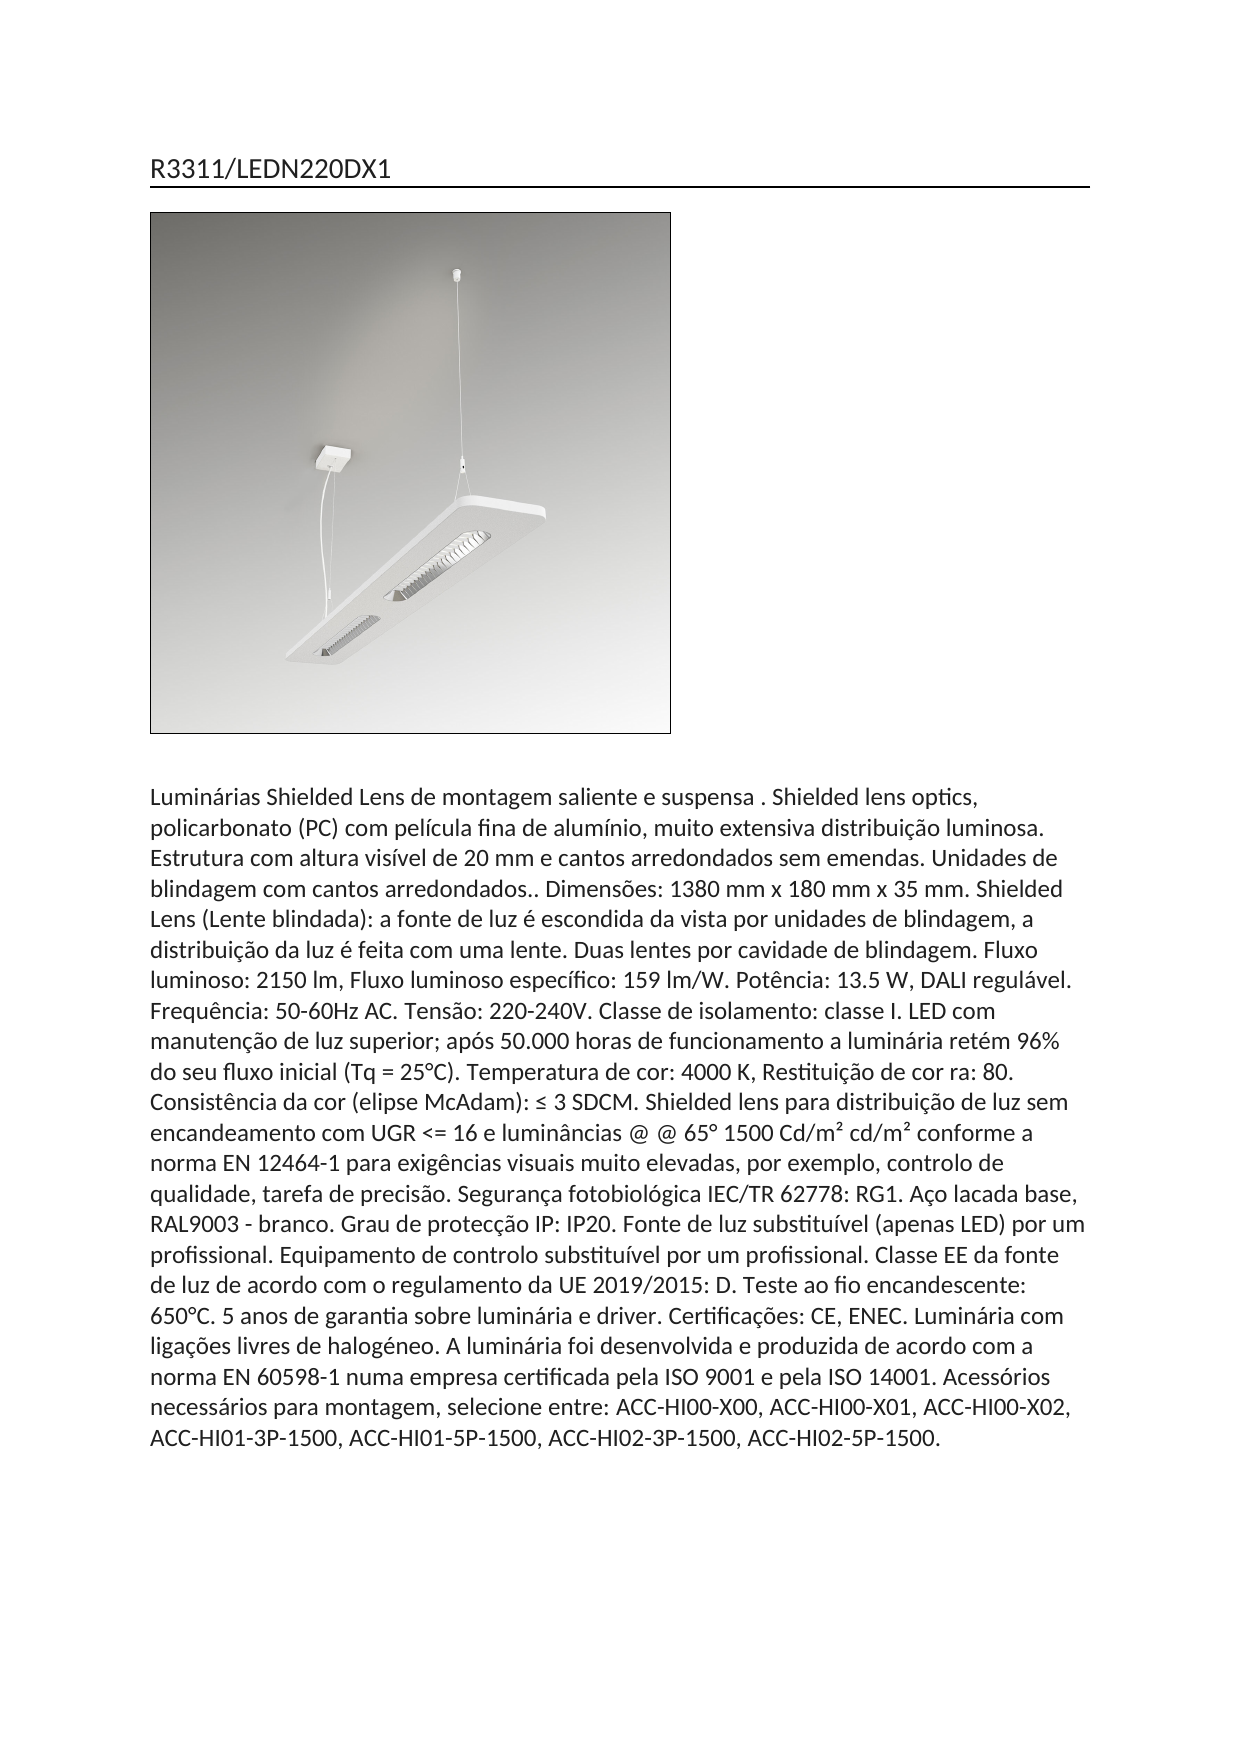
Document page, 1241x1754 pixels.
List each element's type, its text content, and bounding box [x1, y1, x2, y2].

text Luminárias Shielded Lens de montagem saliente e suspensa . Shielded lens optics, policarbonato (PC) com película fina de alumínio, muito extensiva distribuição luminosa. Estrutura com altura visível de 20 mm e cantos arredondados sem emendas. Unidades de blindagem com cantos arredondados.. Dimensões: 1380 mm x 180 mm x 35 mm. Shielded Lens (Lente blindada): a fonte de luz é escondida da vista por unidades de blindagem, a distribuição da luz é feita com uma lente. Duas lentes por cavidade de blindagem. Fluxo luminoso: 2150 lm, Fluxo luminoso específico: 159 lm/W. Potência: 13.5 W, DALI regulável. Frequência: 50-60Hz AC. Tensão: 220-240V. Classe de isolamento: classe I. LED com manutenção de luz superior; após 50.000 horas de funcionamento a luminária retém 96% do seu fluxo inicial (Tq = 25°C). Temperatura de cor: 4000 K, Restituição de cor ra: 80. Consistência da cor (elipse McAdam): ≤ 3 SDCM. Shielded lens para distribuição de luz sem encandeamento com UGR <= 16 e luminâncias @ @ 65° 1500 Cd/m² cd/m² conforme a norma EN 12464-1 para exigências visuais muito elevadas, por exemplo, controlo de qualidade, tarefa de precisão. Segurança fotobiológica IEC/TR 62778: RG1. Aço lacada base, RAL9003 - branco. Grau de protecção IP: IP20. Fonte de luz substituível (apenas LED) por um profissional. Equipamento de controlo substituível por um profissional. Classe EE da fonte de luz de acordo com o regulamento da UE 2019/2015: D. Teste ao fio encandescente: 650°C. 5 anos de garantia sobre luminária e driver. Certificações: CE, ENEC. Luminária com ligações livres de halogéneo. A luminária foi desenvolvida e produzida de acordo com a norma EN 60598-1 numa empresa certificada pela ISO 9001 e pela ISO 14001. Acessórios necessários para montagem, selecione entre: ACC-HI00-X00, ACC-HI00-X01, ACC-HI00-X02, ACC-HI01-3P-1500, ACC-HI01-5P-1500, ACC-HI02-3P-1500, ACC-HI02-5P-1500. [150, 781, 1090, 1453]
picture [151, 213, 670, 733]
text R3311/LEDN220DX1 [150, 150, 1090, 186]
